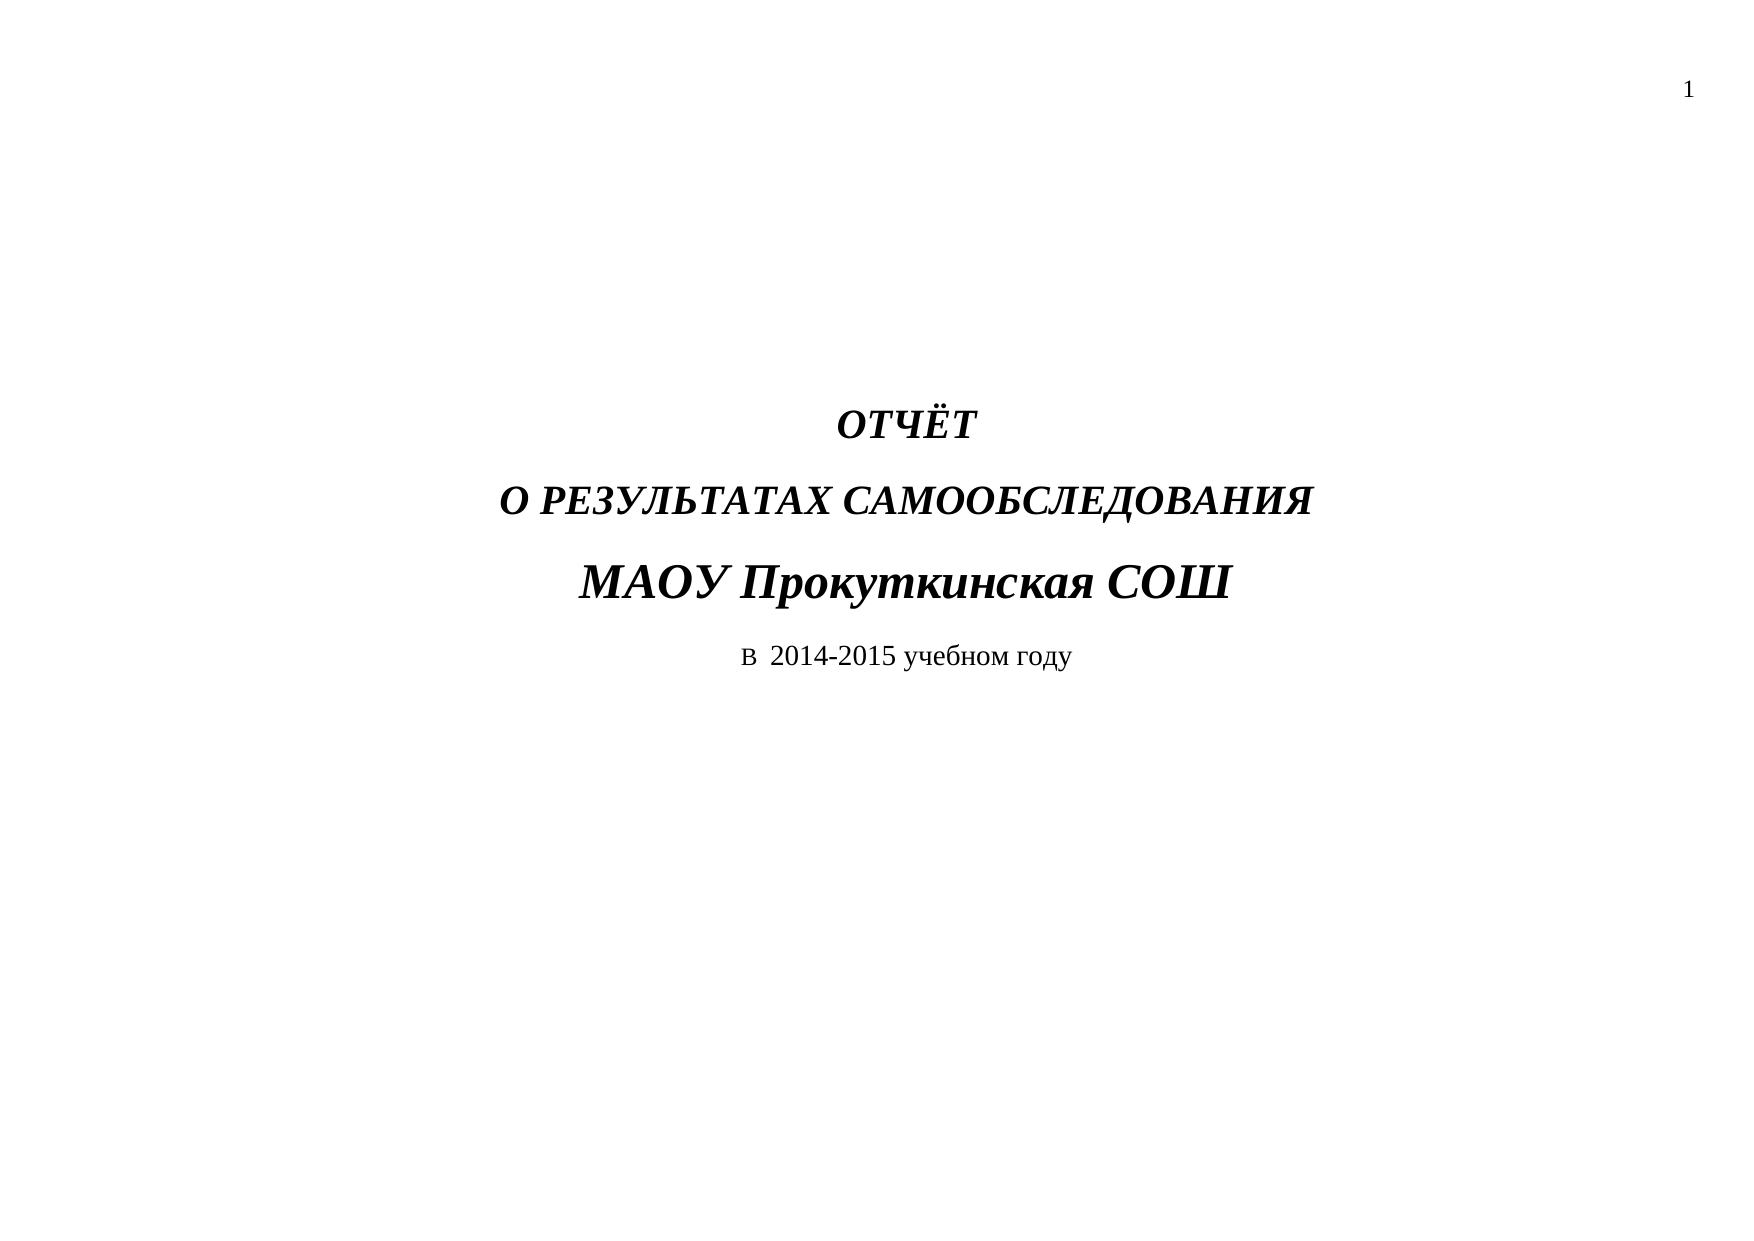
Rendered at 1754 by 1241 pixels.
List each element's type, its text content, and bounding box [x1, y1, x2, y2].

text О РЕЗУЛЬТАТАХ САМООБСЛЕДОВАНИЯ [118, 476, 1695, 524]
text В 2014-2015 учебном году [118, 638, 1695, 672]
text ОТЧЁТ [118, 400, 1695, 448]
text МАОУ Прокуткинская СОШ [118, 552, 1695, 609]
